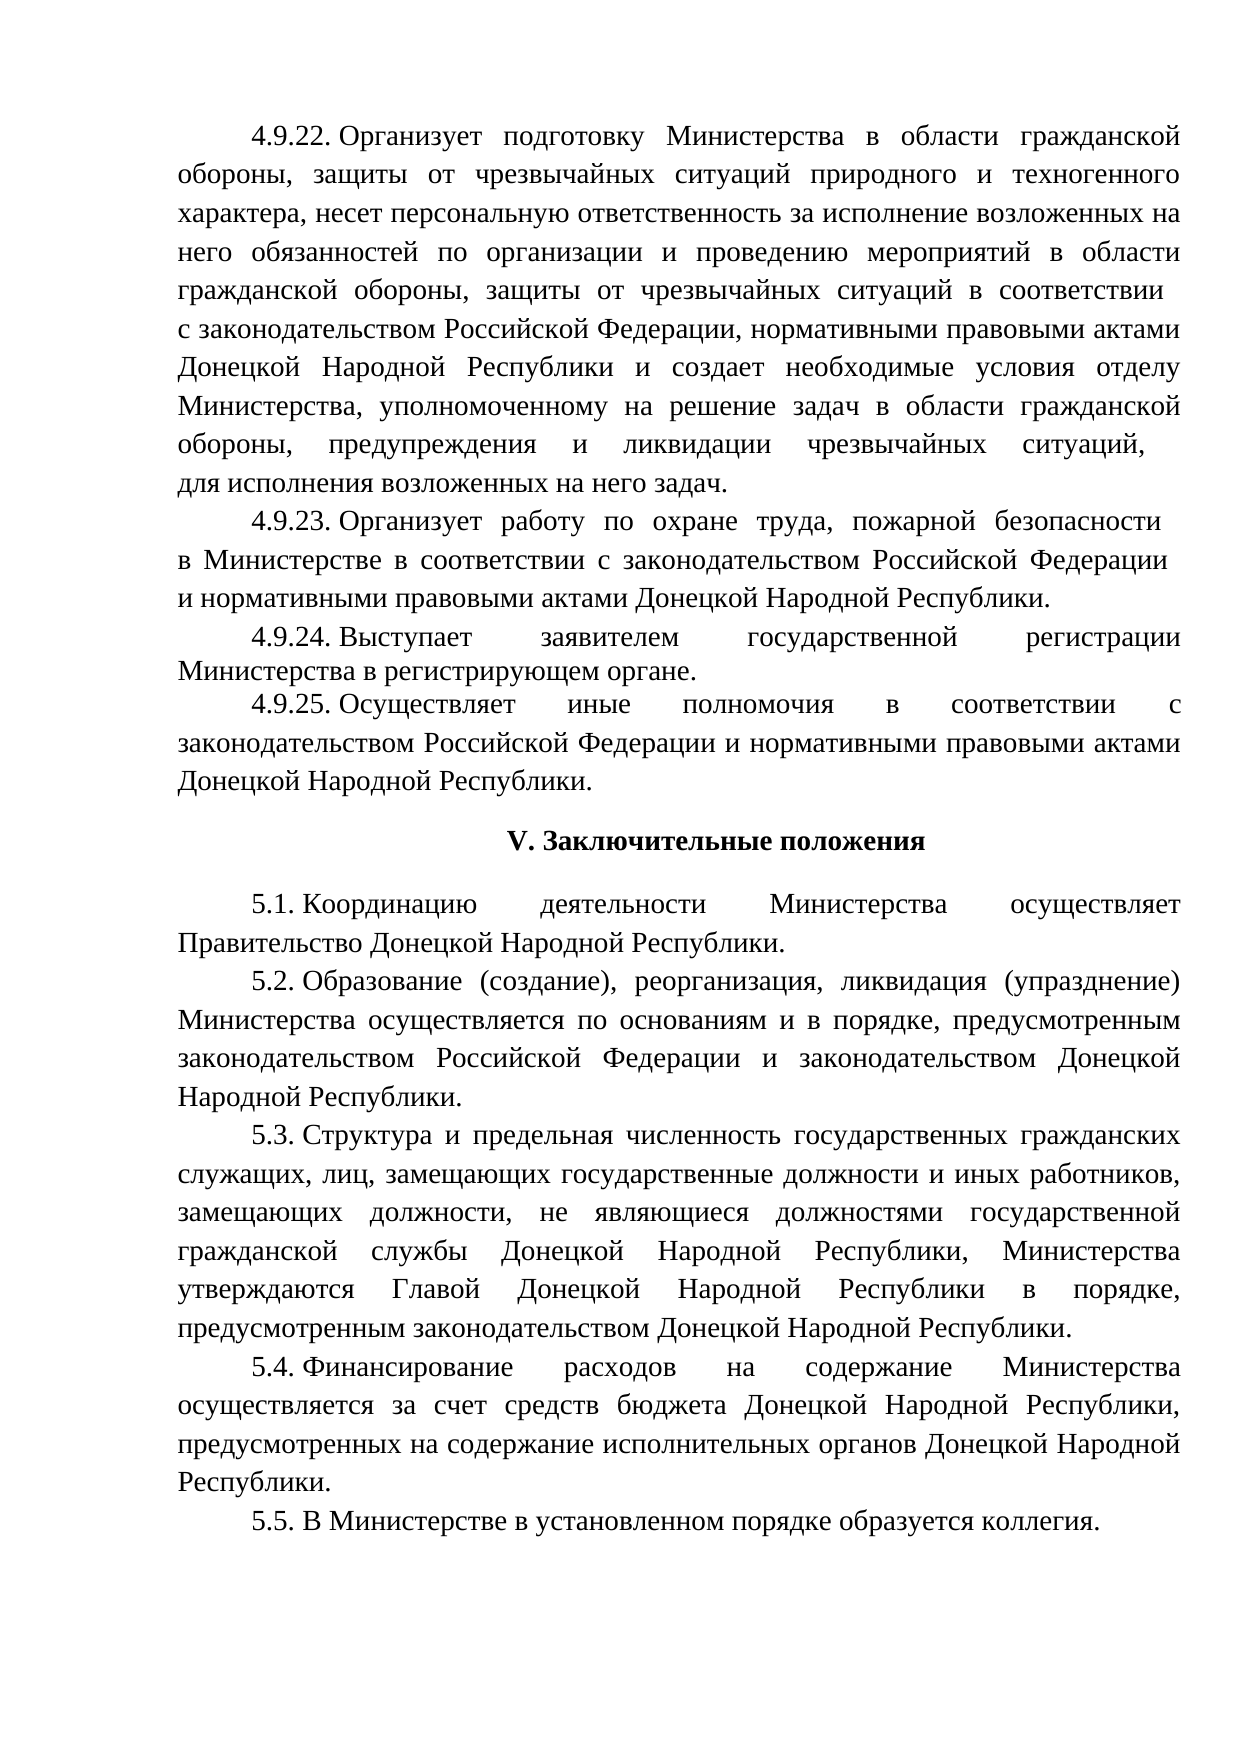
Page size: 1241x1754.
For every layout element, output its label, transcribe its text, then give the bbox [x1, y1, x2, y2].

text 5.2. Образование (создание), реорганизация, ликвидация (упразднение) Министерства осуществляется по основаниям и в порядке, предусмотренным законодательством Российской Федерации и законодательством Донецкой Народной Республики. [177, 963, 1181, 1112]
text 5.1. Координацию деятельности Министерства осуществляет Правительство Донецкой Народной Республики. [177, 886, 1181, 958]
text 4.9.22. Организует подготовку Министерства в области гражданской обороны, защиты от чрезвычайных ситуаций природного и техногенного характера, несет персональную ответственность за исполнение возложенных на него обязанностей по организации и проведению мероприятий в области гражданской обороны, защиты от чрезвычайных ситуаций в соответствии с законодательством Российской Федерации, нормативными правовыми актами Донецкой Народной Республики и создает необходимые условия отделу Министерства, уполномоченному на решение задач в области гражданской обороны, предупреждения и ликвидации чрезвычайных ситуаций, для исполнения возложенных на него задач. [177, 118, 1181, 498]
text 5.5. В Министерстве в установленном порядке образуется коллегия. [177, 1503, 1181, 1536]
text V. Заключительные положения [177, 823, 1181, 856]
text 5.4. Финансирование расходов на содержание Министерства осуществляется за счет средств бюджета Донецкой Народной Республики, предусмотренных на содержание исполнительных органов Донецкой Народной Республики. [177, 1349, 1181, 1498]
text 4.9.24. Выступает заявителем государственной регистрации Министерства в регистрирующем органе. [177, 619, 1181, 686]
text 4.9.23. Организует работу по охране труда, пожарной безопасности в Министерстве в соответствии с законодательством Российской Федерации и нормативными правовыми актами Донецкой Народной Республики. [177, 503, 1181, 614]
text 5.3. Структура и предельная численность государственных гражданских служащих, лиц, замещающих государственные должности и иных работников, замещающих должности, не являющиеся должностями государственной гражданской службы Донецкой Народной Республики, Министерства утверждаются Главой Донецкой Народной Республики в порядке, предусмотренным законодательством Донецкой Народной Республики. [177, 1117, 1181, 1344]
text 4.9.25. Осуществляет иные полномочия в соответствии с законодательством Российской Федерации и нормативными правовыми актами Донецкой Народной Республики. [177, 686, 1181, 797]
